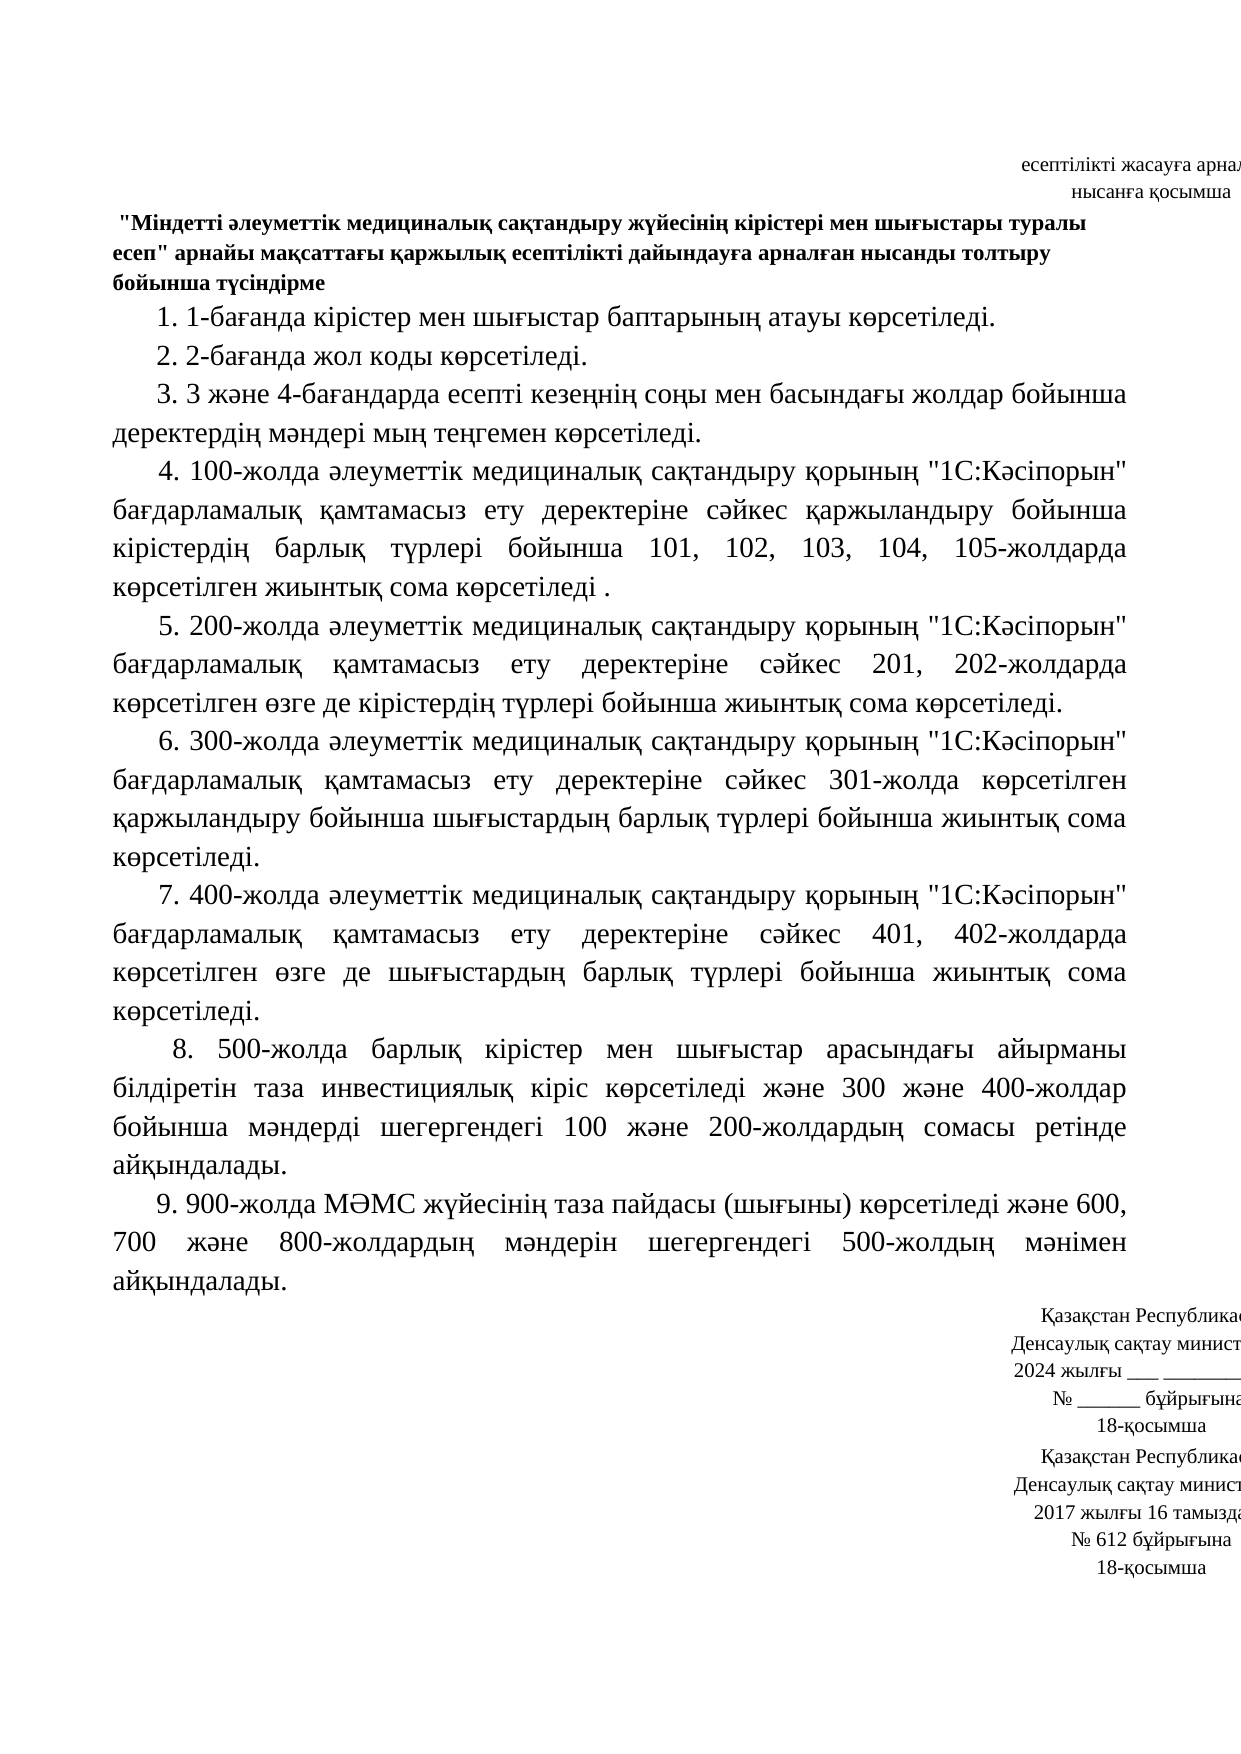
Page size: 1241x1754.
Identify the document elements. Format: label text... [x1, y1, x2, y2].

text 1. 1-бағанда кірістер мен шығыстар баптарының атауы көрсетіледі. [112, 299, 1128, 333]
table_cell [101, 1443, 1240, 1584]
text 6. 300-жолда әлеуметтік медициналық сақтандыру қорының "1С:Кәсіпорын" бағдарламалық қамтамасыз ету деректеріне сәйкес 301-жолда көрсетілген қаржыландыру бойынша шығыстардың барлық түрлері бойынша жиынтық сома көрсетіледі. [112, 723, 1128, 872]
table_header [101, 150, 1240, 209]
text 7. 400-жолда әлеуметтік медициналық сақтандыру қорының "1С:Кәсіпорын" бағдарламалық қамтамасыз ету деректеріне сәйкес 401, 402-жолдарда көрсетілген өзге де шығыстардың барлық түрлері бойынша жиынтық сома көрсетіледі. [112, 877, 1128, 1027]
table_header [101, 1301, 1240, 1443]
text "Міндетті әлеуметтік медициналық сақтандыру жүйесінің кірістері мен шығыстары туралы есеп" арнайы мақсаттағы қаржылық есептілікті дайындауға арналған нысанды толтыру бойынша түсіндірме [112, 209, 1128, 295]
text 9. 900-жолда МӘМС жүйесінің таза пайдасы (шығыны) көрсетіледі және 600, 700 және 800-жолдардың мәндерін шегергендегі 500-жолдың мәнімен айқындалады. [112, 1186, 1128, 1296]
text 4. 100-жолда әлеуметтік медициналық сақтандыру қорының "1С:Кәсіпорын" бағдарламалық қамтамасыз ету деректеріне сәйкес қаржыландыру бойынша кірістердің барлық түрлері бойынша 101, 102, 103, 104, 105-жолдарда көрсетілген жиынтық сома көрсетіледі . [112, 453, 1128, 603]
text 5. 200-жолда әлеуметтік медициналық сақтандыру қорының "1С:Кәсіпорын" бағдарламалық қамтамасыз ету деректеріне сәйкес 201, 202-жолдарда көрсетілген өзге де кірістердің түрлері бойынша жиынтық сома көрсетіледі. [112, 608, 1128, 718]
text 3. 3 және 4-бағандарда есепті кезеңнің соңы мен басындағы жолдар бойынша деректердің мәндері мың теңгемен көрсетіледі. [112, 376, 1128, 448]
text 2. 2-бағанда жол коды көрсетіледі. [112, 338, 1128, 371]
text 8. 500-жолда барлық кірістер мен шығыстар арасындағы айырманы білдіретін таза инвестициялық кіріс көрсетіледі және 300 және 400-жолдар бойынша мәндерді шегергендегі 100 және 200-жолдардың сомасы ретінде айқындалады. [112, 1032, 1128, 1181]
